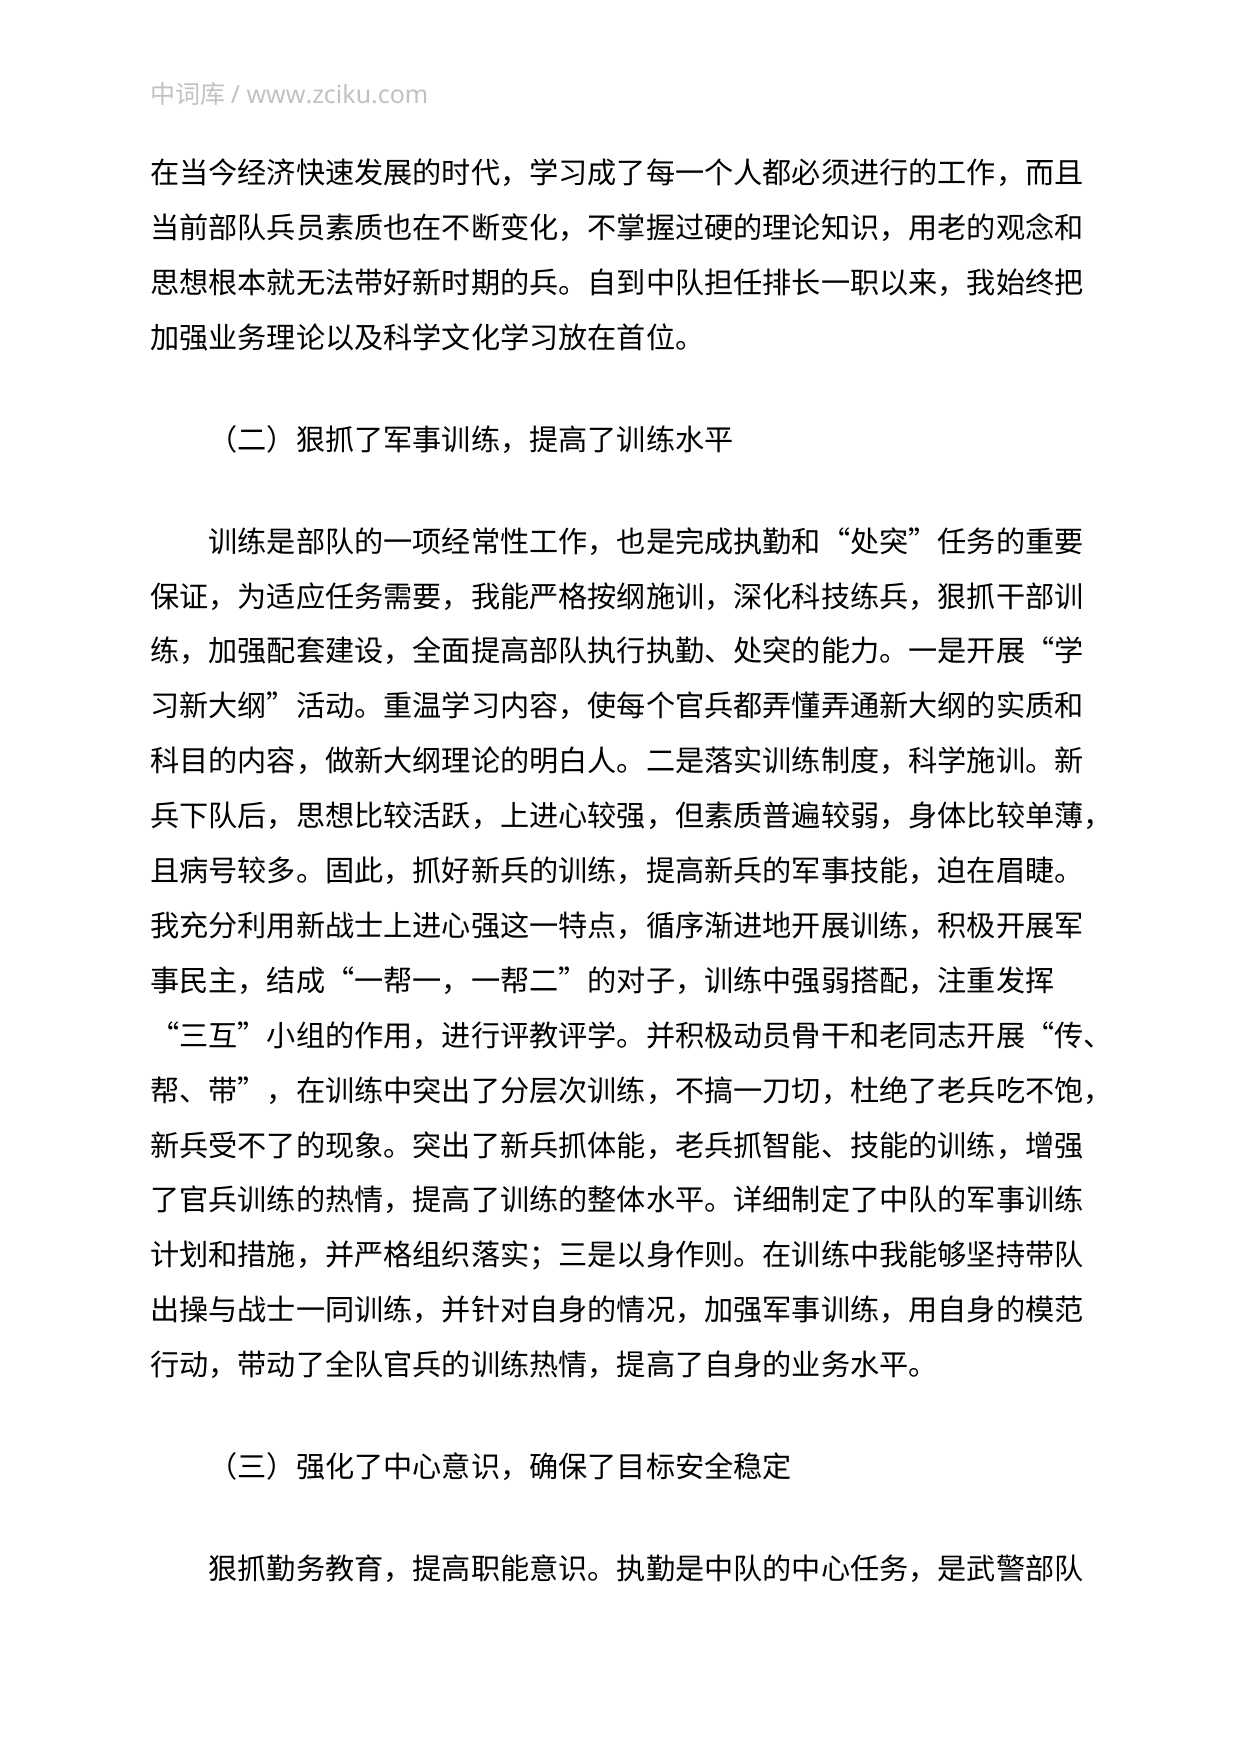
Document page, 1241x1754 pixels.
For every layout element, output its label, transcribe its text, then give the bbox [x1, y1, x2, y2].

text 训练是部队的一项经常性工作，也是完成执勤和“处突”任务的重要保证，为适应任务需要，我能严格按纲施训，深化科技练兵，狠抓干部训练，加强配套建设，全面提高部队执行执勤、处突的能力。一是开展“学习新大纲”活动。重温学习内容，使每个官兵都弄懂弄通新大纲的实质和科目的内容，做新大纲理论的明白人。二是落实训练制度，科学施训。新兵下队后，思想比较活跃，上进心较强，但素质普遍较弱，身体比较单薄，且病号较多。固此，抓好新兵的训练，提高新兵的军事技能，迫在眉睫。我充分利用新战士上进心强这一特点，循序渐进地开展训练，积极开展军事民主，结成“一帮一，一帮二”的对子，训练中强弱搭配，注重发挥“三互”小组的作用，进行评教评学。并积极动员骨干和老同志开展“传、帮、带”，在训练中突出了分层次训练，不搞一刀切，杜绝了老兵吃不饱，新兵受不了的现象。突出了新兵抓体能，老兵抓智能、技能的训练，增强了官兵训练的热情，提高了训练的整体水平。详细制定了中队的军事训练计划和措施，并严格组织落实；三是以身作则。在训练中我能够坚持带队出操与战士一同训练，并针对自身的情况，加强军事训练，用自身的模范行动，带动了全队官兵的训练热情，提高了自身的业务水平。 [150, 518, 1090, 1384]
text （三）强化了中心意识，确保了目标安全稳定 [150, 1443, 1090, 1486]
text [150, 150, 1090, 357]
text （二）狠抓了军事训练，提高了训练水平 [150, 416, 1090, 459]
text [150, 1545, 1090, 1587]
